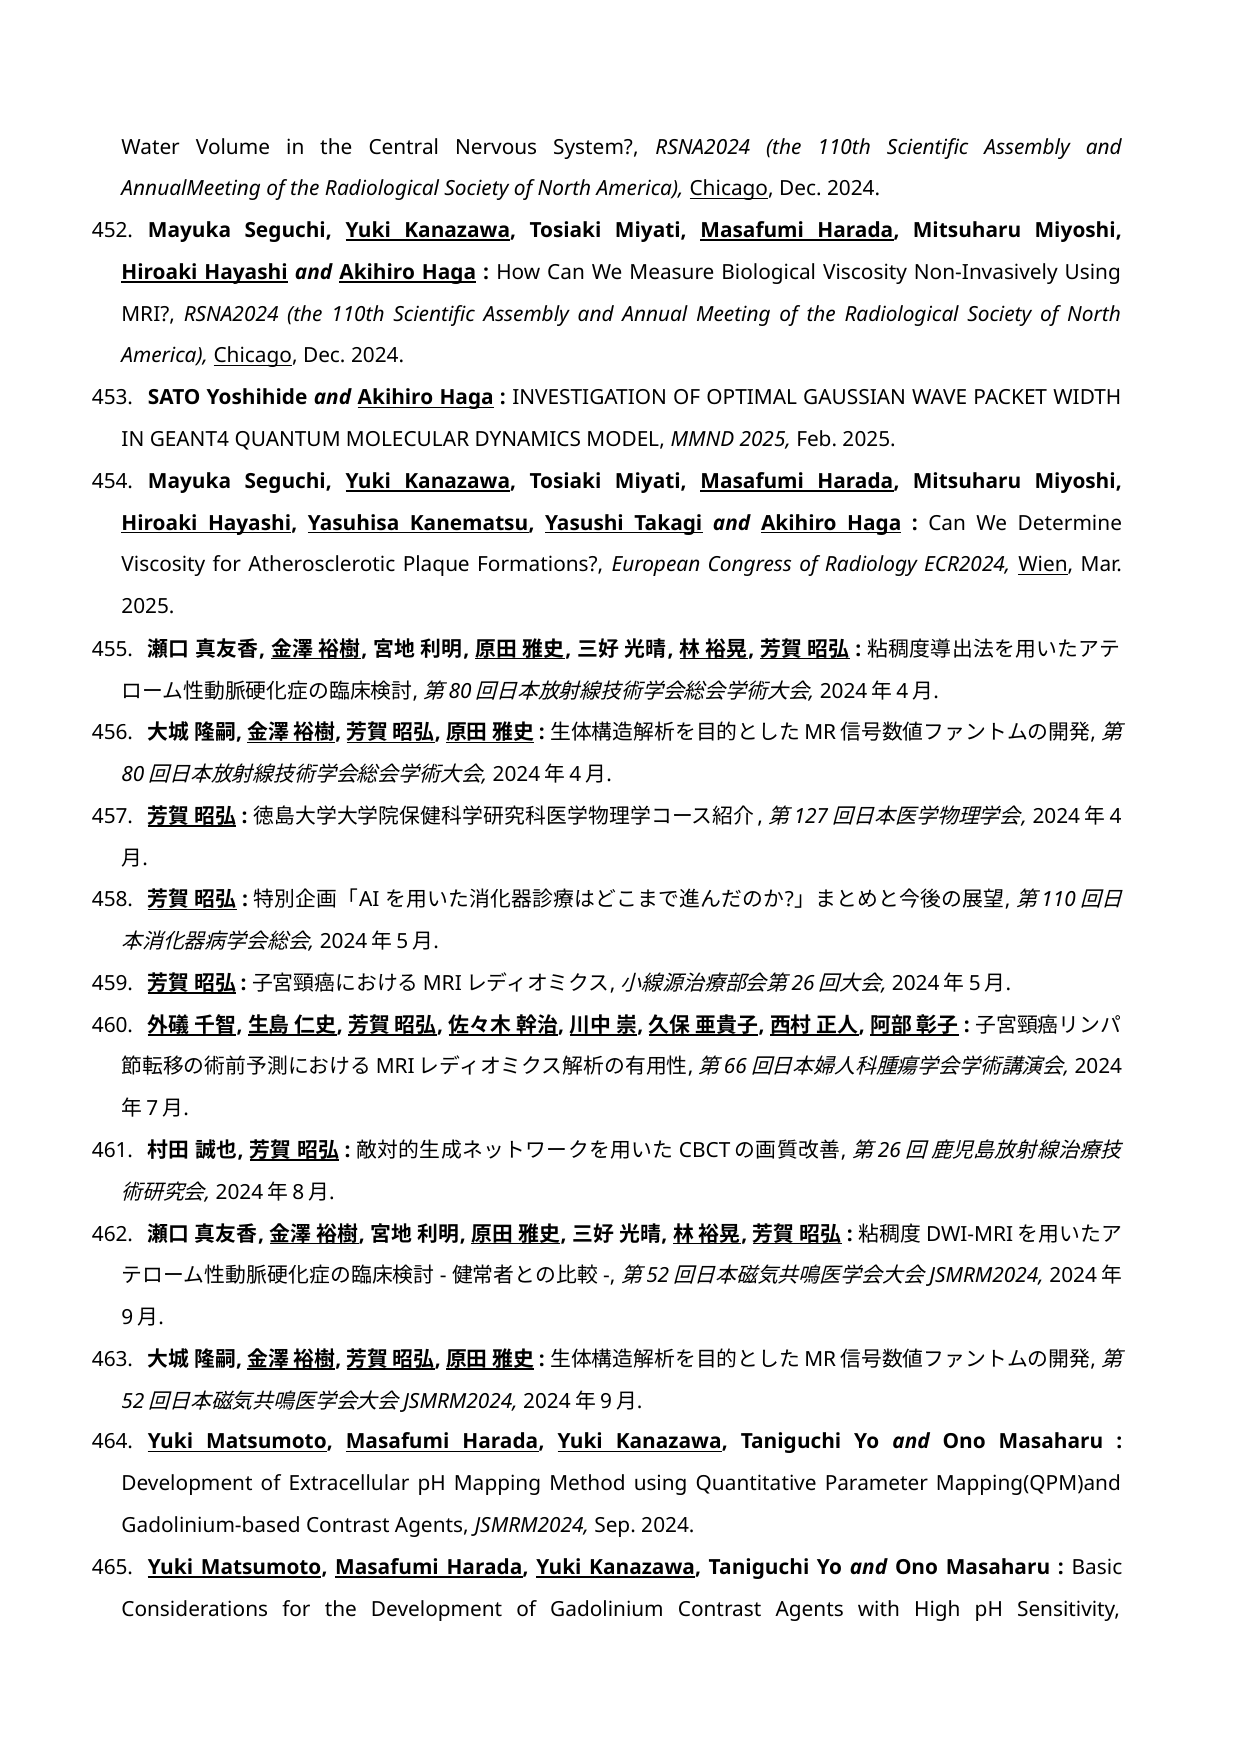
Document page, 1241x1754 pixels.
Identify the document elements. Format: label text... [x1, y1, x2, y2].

list 芳賀 昭弘 : 徳島大学大学院保健科学研究科医学物理学コース紹介, 第127回日本医学物理学会, 2024年4月. [92, 793, 1122, 877]
list 芳賀 昭弘 : 子宮頸癌におけるMRIレディオミクス, 小線源治療部会第26回大会, 2024年5月. [92, 961, 1122, 1002]
list Mayuka Seguchi, Yuki Kanazawa, Tosiaki Miyati, Masafumi Harada, Mitsuharu Miyoshi, Hiroaki Hayashi and Akihiro Haga : How Can We Measure Biological Viscosity Non-Invasively Using MRI?, RSNA2024 (the 110th Scientific Assembly and Annual Meeting of the Radiological Society of North America), Chicago, Dec. 2024. [92, 209, 1122, 376]
list 外礒 千智, 生島 仁史, 芳賀 昭弘, 佐々木 幹治, 川中 崇, 久保 亜貴子, 西村 正人, 阿部 彰子 : 子宮頸癌リンパ節転移の術前予測におけるMRIレディオミクス解析の有用性, 第66回日本婦人科腫瘍学会学術講演会, 2024年7月. [92, 1002, 1122, 1128]
list 村田 誠也, 芳賀 昭弘 : 敵対的生成ネットワークを用いたCBCTの画質改善, 第26回 鹿児島放射線治療技術研究会, 2024年8月. [92, 1128, 1122, 1211]
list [92, 125, 1122, 209]
list Mayuka Seguchi, Yuki Kanazawa, Tosiaki Miyati, Masafumi Harada, Mitsuharu Miyoshi, Hiroaki Hayashi, Yasuhisa Kanematsu, Yasushi Takagi and Akihiro Haga : Can We Determine Viscosity for Atherosclerotic Plaque Formations?, European Congress of Radiology ECR2024, Wien, Mar. 2025. [92, 459, 1122, 626]
list 瀬口 真友香, 金澤 裕樹, 宮地 利明, 原田 雅史, 三好 光晴, 林 裕晃, 芳賀 昭弘 : 粘稠度DWI-MRIを用いたアテローム性動脈硬化症の臨床検討 - 健常者との比較 -, 第52回日本磁気共鳴医学会大会 JSMRM2024, 2024年9月. [92, 1211, 1122, 1336]
list Yuki Matsumoto, Masafumi Harada, Yuki Kanazawa, Taniguchi Yo and Ono Masaharu : Development of Extracellular pH Mapping Method using Quantitative Parameter Mapping(QPM)and Gadolinium-based Contrast Agents, JSMRM2024, Sep. 2024. [92, 1420, 1122, 1545]
list 大城 隆嗣, 金澤 裕樹, 芳賀 昭弘, 原田 雅史 : 生体構造解析を目的としたMR信号数値ファントムの開発, 第52回日本磁気共鳴医学会大会 JSMRM2024, 2024年9月. [92, 1336, 1122, 1420]
list SATO Yoshihide and Akihiro Haga : INVESTIGATION OF OPTIMAL GAUSSIAN WAVE PACKET WIDTH IN GEANT4 QUANTUM MOLECULAR DYNAMICS MODEL, MMND 2025, Feb. 2025. [92, 376, 1122, 459]
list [92, 1545, 1122, 1629]
list 大城 隆嗣, 金澤 裕樹, 芳賀 昭弘, 原田 雅史 : 生体構造解析を目的としたMR信号数値ファントムの開発, 第80回日本放射線技術学会総会学術大会, 2024年4月. [92, 710, 1122, 793]
list 芳賀 昭弘 : 特別企画「AI を用いた消化器診療はどこまで進んだのか?」まとめと今後の展望, 第110回日本消化器病学会総会, 2024年5月. [92, 877, 1122, 961]
list 瀬口 真友香, 金澤 裕樹, 宮地 利明, 原田 雅史, 三好 光晴, 林 裕晃, 芳賀 昭弘 : 粘稠度導出法を用いたアテローム性動脈硬化症の臨床検討, 第80回日本放射線技術学会総会学術大会, 2024年4月. [92, 626, 1122, 710]
